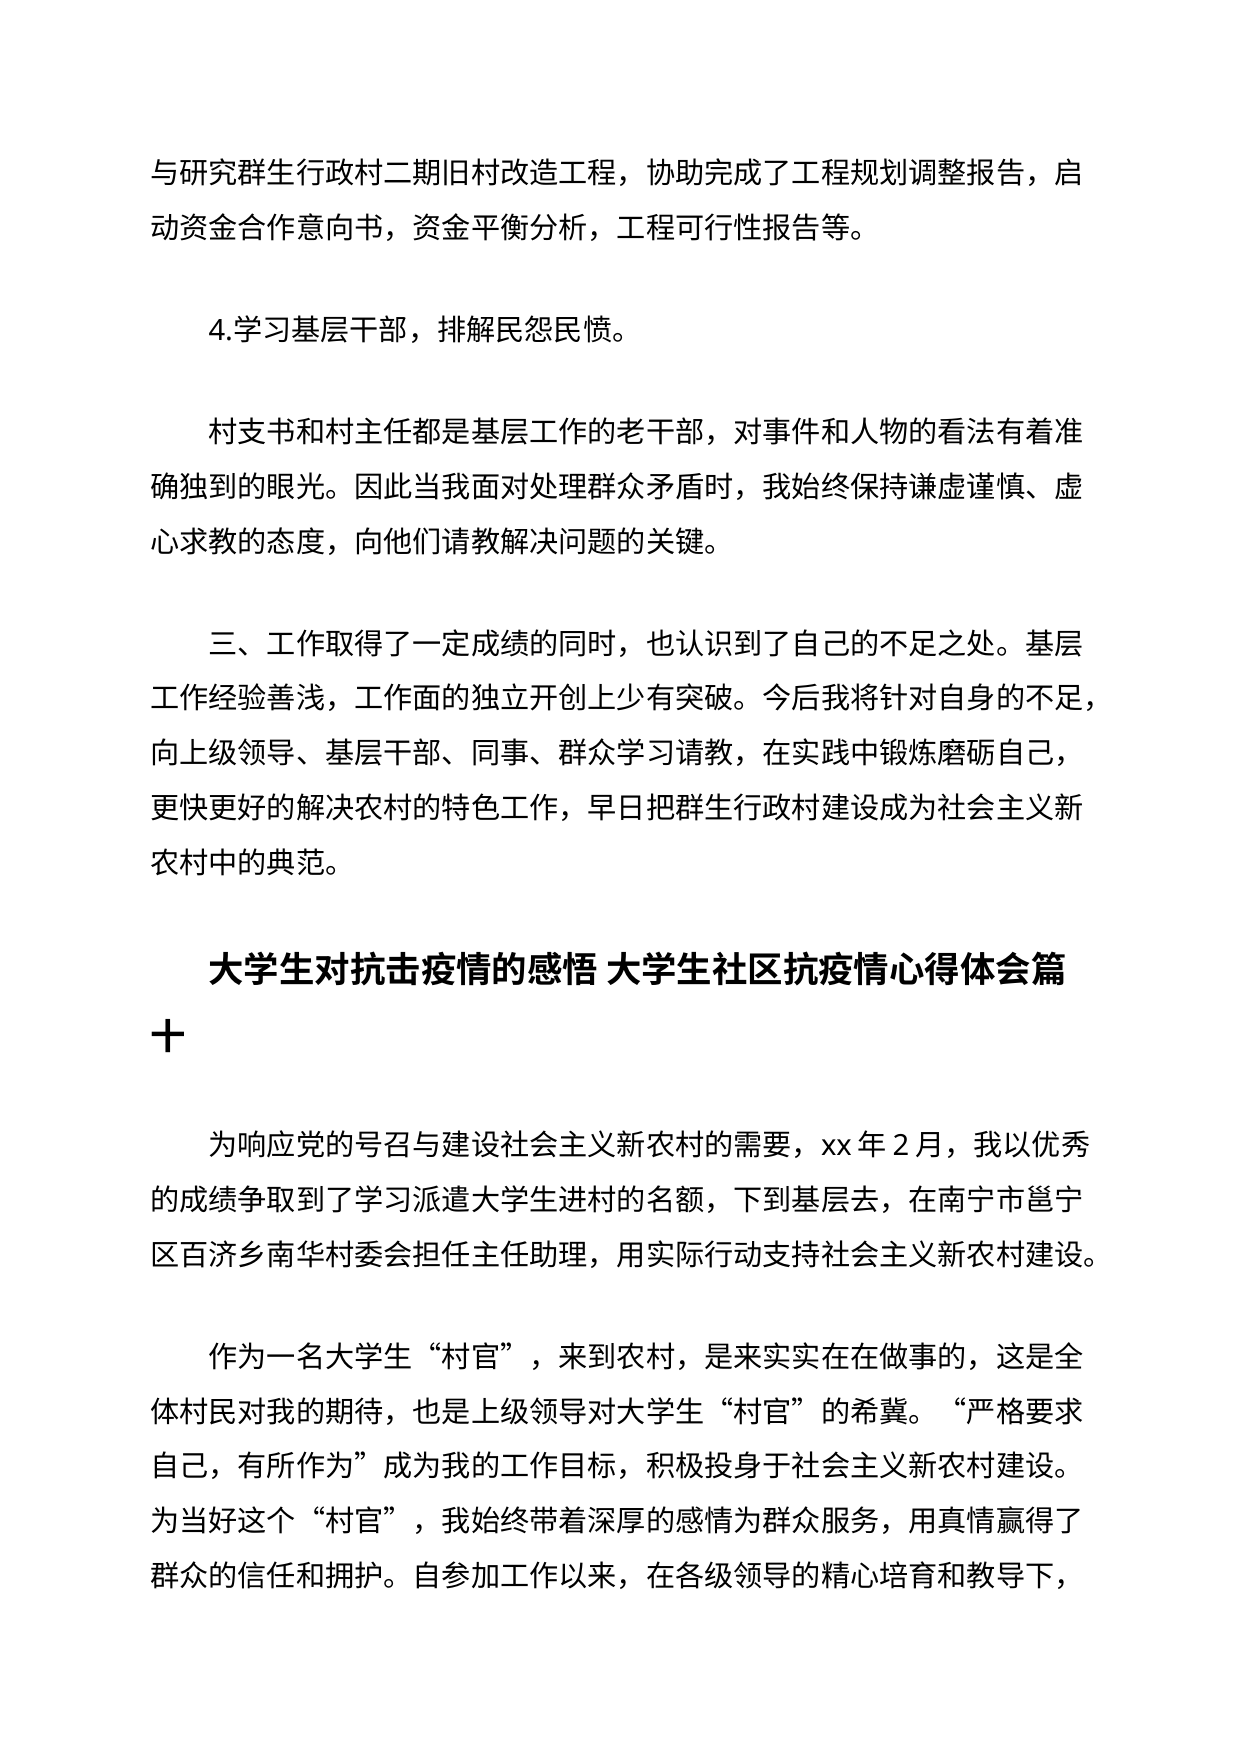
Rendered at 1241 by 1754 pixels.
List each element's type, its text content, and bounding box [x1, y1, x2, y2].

text 三、工作取得了一定成绩的同时，也认识到了自己的不足之处。基层工作经验善浅，工作面的独立开创上少有突破。今后我将针对自身的不足，向上级领导、基层干部、同事、群众学习请教，在实践中锻炼磨砺自己，更快更好的解决农村的特色工作，早日把群生行政村建设成为社会主义新农村中的典范。 [150, 620, 1090, 882]
text 大学生对抗击疫情的感悟 大学生社区抗疫情心得体会篇十 [150, 942, 1090, 1059]
text 为响应党的号召与建设社会主义新农村的需要，xx年2月，我以优秀的成绩争取到了学习派遣大学生进村的名额，下到基层去，在南宁市邕宁区百济乡南华村委会担任主任助理，用实际行动支持社会主义新农村建设。 [150, 1122, 1090, 1274]
text 4.学习基层干部，排解民怨民愤。 [150, 307, 1090, 349]
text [150, 1333, 1090, 1595]
text 村支书和村主任都是基层工作的老干部，对事件和人物的看法有着准确独到的眼光。因此当我面对处理群众矛盾时，我始终保持谦虚谨慎、虚心求教的态度，向他们请教解决问题的关键。 [150, 409, 1090, 561]
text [150, 150, 1090, 247]
